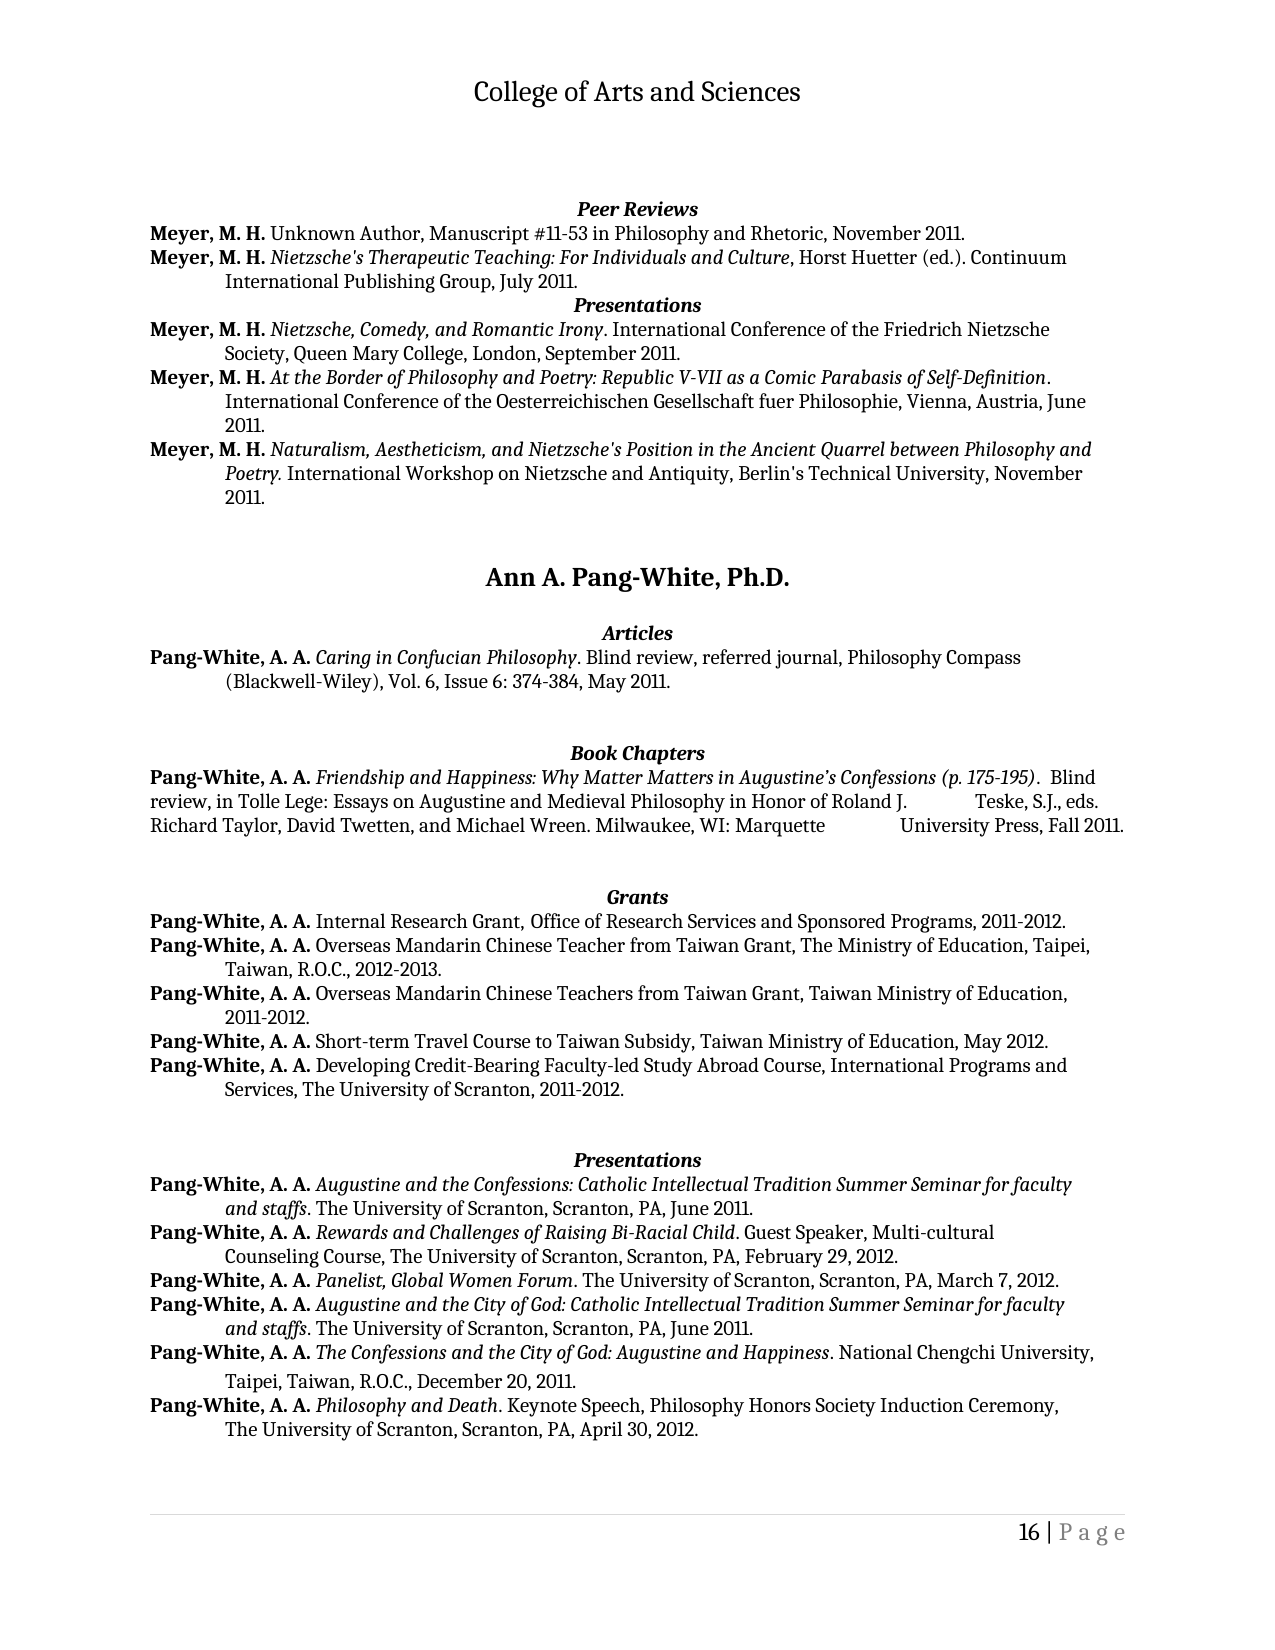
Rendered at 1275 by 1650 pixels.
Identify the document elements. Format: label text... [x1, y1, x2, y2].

text Presentations [150, 1149, 1125, 1173]
text Meyer, M. H. Nietzsche's Therapeutic Teaching: For Individuals and Culture, Horst Huetter (ed.). Continuum International Publishing Group, July 2011. [150, 246, 1125, 294]
text Pang-White, A. A. Caring in Confucian Philosophy. Blind review, referred journal, Philosophy Compass (Blackwell-Wiley), Vol. 6, Issue 6: 374-384, May 2011. [150, 646, 1125, 694]
text Pang-White, A. A. The Confessions and the City of God: Augustine and Happiness. National Chengchi University, Taipei, Taiwan, R.O.C., December 20, 2011. [150, 1341, 1125, 1393]
text Peer Reviews [150, 198, 1125, 222]
text Grants [150, 886, 1125, 909]
text Meyer, M. H. Naturalism, Aestheticism, and Nietzsche's Position in the Ancient Quarrel between Philosophy and Poetry. International Workshop on Nietzsche and Antiquity, Berlin's Technical University, November 2011. [150, 437, 1125, 538]
text Pang-White, A. A. Overseas Mandarin Chinese Teacher from Taiwan Grant, The Ministry of Education, Taipei, Taiwan, R.O.C., 2012-2013. [150, 933, 1125, 981]
text Pang-White, A. A. Philosophy and Death. Keynote Speech, Philosophy Honors Society Induction Ceremony, The University of Scranton, Scranton, PA, April 30, 2012. [150, 1393, 1125, 1441]
text Pang-White, A. A. Augustine and the City of God: Catholic Intellectual Tradition Summer Seminar for faculty and staffs. The University of Scranton, Scranton, PA, June 2011. [150, 1293, 1125, 1341]
text Articles [150, 622, 1125, 646]
text Pang-White, A. A. Short-term Travel Course to Taiwan Subsidy, Taiwan Ministry of Education, May 2012. [150, 1029, 1125, 1053]
text Pang-White, A. A. Overseas Mandarin Chinese Teachers from Taiwan Grant, Taiwan Ministry of Education, 2011-2012. [150, 981, 1125, 1029]
text Pang-White, A. A. Augustine and the Confessions: Catholic Intellectual Tradition Summer Seminar for faculty and staffs. The University of Scranton, Scranton, PA, June 2011. [150, 1173, 1125, 1221]
text Ann A. Pang-White, Ph.D. [150, 562, 1125, 593]
text Pang-White, A. A. Friendship and Happiness: Why Matter Matters in Augustine’s Confessions (p. 175-195). Blind review, in Tolle Lege: Essays on Augustine and Medieval Philosophy in Honor of Roland J. Teske, S.J., eds. Richard Taylor, David Twetten, and Michael Wreen. Milwaukee, WI: Marquette University Press, Fall 2011. [150, 766, 1125, 838]
text Pang-White, A. A. Internal Research Grant, Office of Research Services and Sponsored Programs, 2011-2012. [150, 909, 1125, 933]
text Meyer, M. H. At the Border of Philosophy and Poetry: Republic V-VII as a Comic Parabasis of Self-Definition. International Conference of the Oesterreichischen Gesellschaft fuer Philosophie, Vienna, Austria, June 2011. [150, 366, 1125, 437]
text Pang-White, A. A. Developing Credit-Bearing Faculty-led Study Abroad Course, International Programs and Services, The University of Scranton, 2011-2012. [150, 1053, 1125, 1101]
text Pang-White, A. A. Panelist, Global Women Forum. The University of Scranton, Scranton, PA, March 7, 2012. [150, 1269, 1125, 1293]
text Book Chapters [150, 742, 1125, 766]
text Meyer, M. H. Unknown Author, Manuscript #11-53 in Philosophy and Rhetoric, November 2011. [150, 222, 1125, 246]
text Presentations [150, 294, 1125, 318]
text Meyer, M. H. Nietzsche, Comedy, and Romantic Irony. International Conference of the Friedrich Nietzsche Society, Queen Mary College, London, September 2011. [150, 318, 1125, 366]
text Pang-White, A. A. Rewards and Challenges of Raising Bi-Racial Child. Guest Speaker, Multi-cultural Counseling Course, The University of Scranton, Scranton, PA, February 29, 2012. [150, 1221, 1125, 1269]
